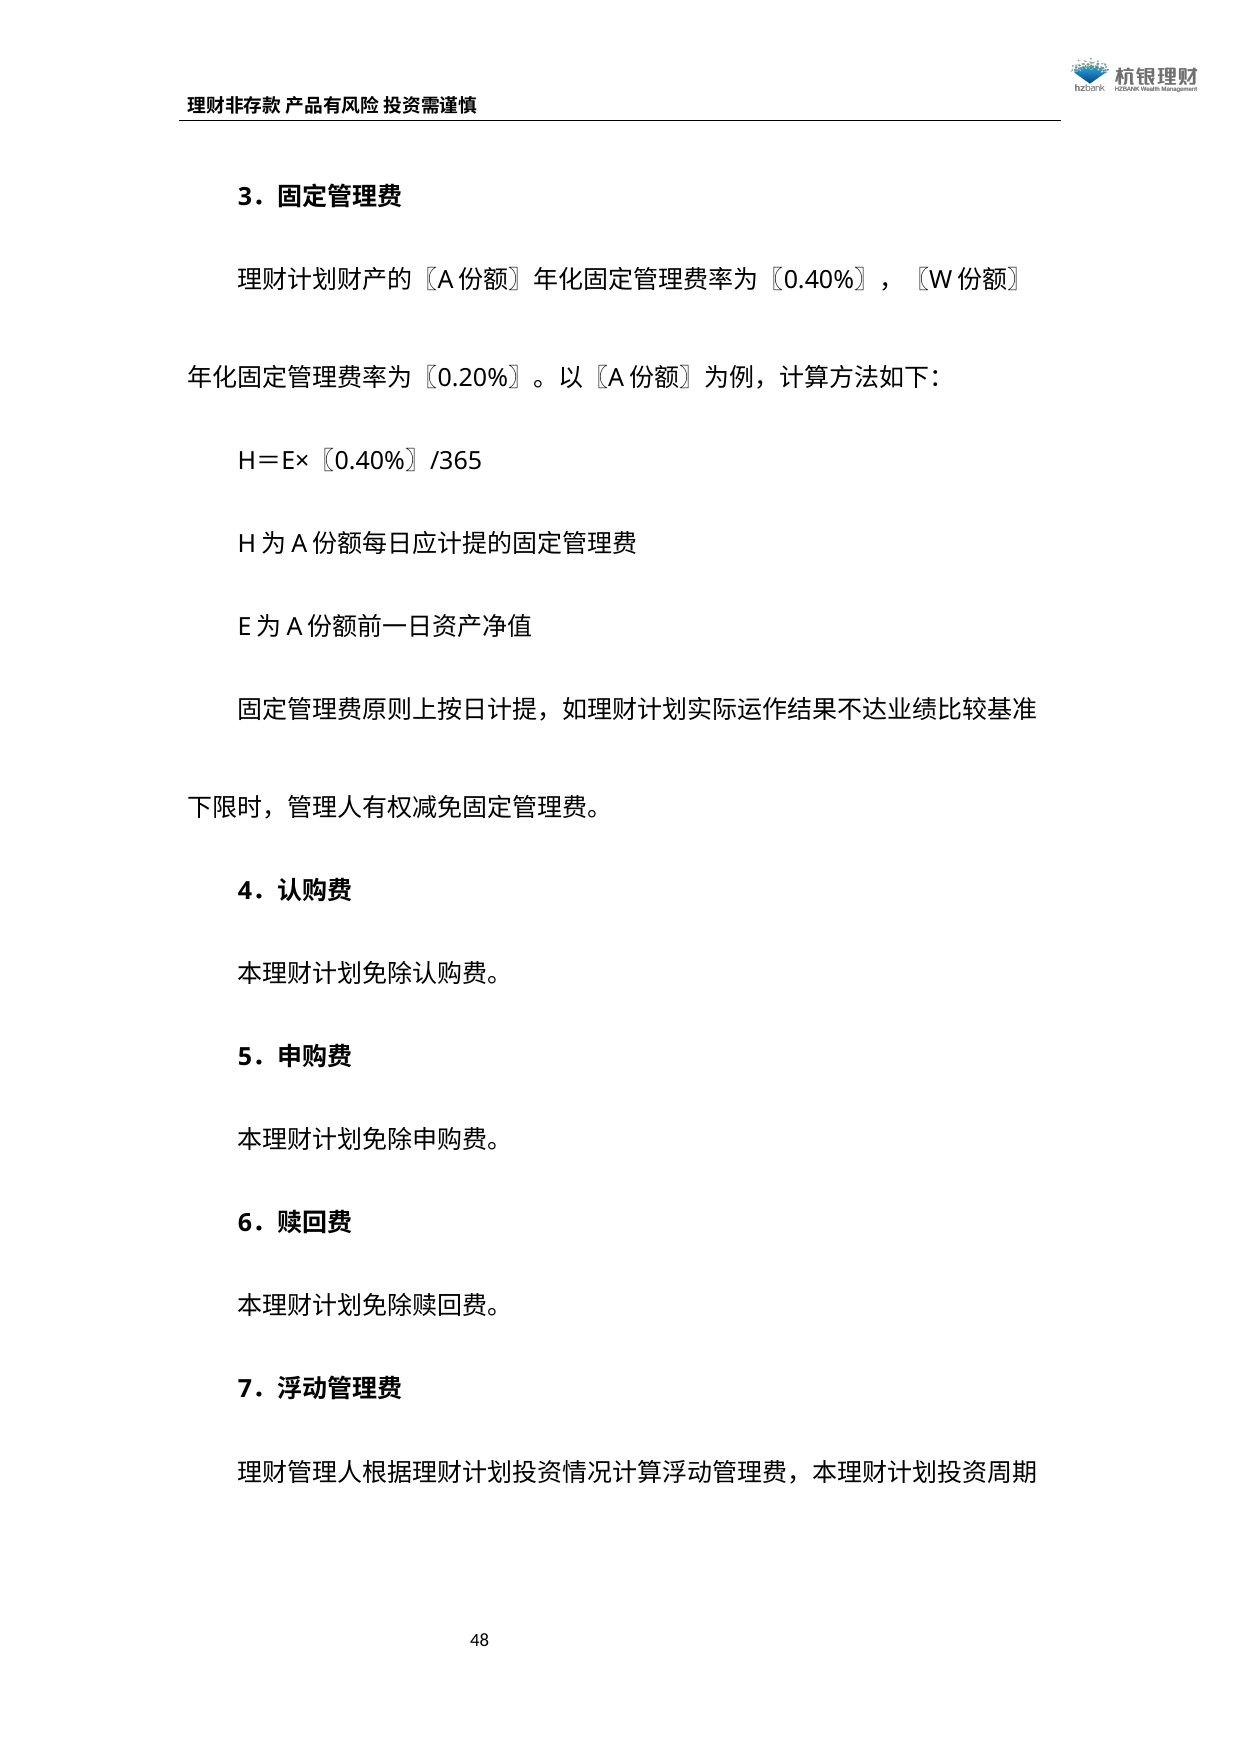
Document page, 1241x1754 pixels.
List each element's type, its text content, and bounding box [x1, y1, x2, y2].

text 本理财计划免除认购费。 [187, 939, 1053, 1004]
text H＝E×〖0.40%〗/365 [187, 426, 1053, 491]
text 本理财计划免除申购费。 [187, 1105, 1053, 1170]
text 固定管理费原则上按日计提，如理财计划实际运作结果不达业绩比较基准下限时，管理人有权减免固定管理费。 [187, 675, 1053, 838]
list 浮动管理费 [187, 1354, 1053, 1419]
text H为A份额每日应计提的固定管理费 [187, 509, 1053, 574]
text E为A份额前一日资产净值 [187, 592, 1053, 657]
list 赎回费 [187, 1188, 1053, 1253]
text 本理财计划免除赎回费。 [187, 1271, 1053, 1336]
list 认购费 [187, 856, 1053, 921]
text 理财计划财产的〖A份额〗年化固定管理费率为〖0.40%〗，〖W份额〗年化固定管理费率为〖0.20%〗。以〖A份额〗为例，计算方法如下： [187, 245, 1053, 408]
picture [1027, 0, 1240, 151]
list 固定管理费 [187, 162, 1053, 227]
list 申购费 [187, 1022, 1053, 1087]
